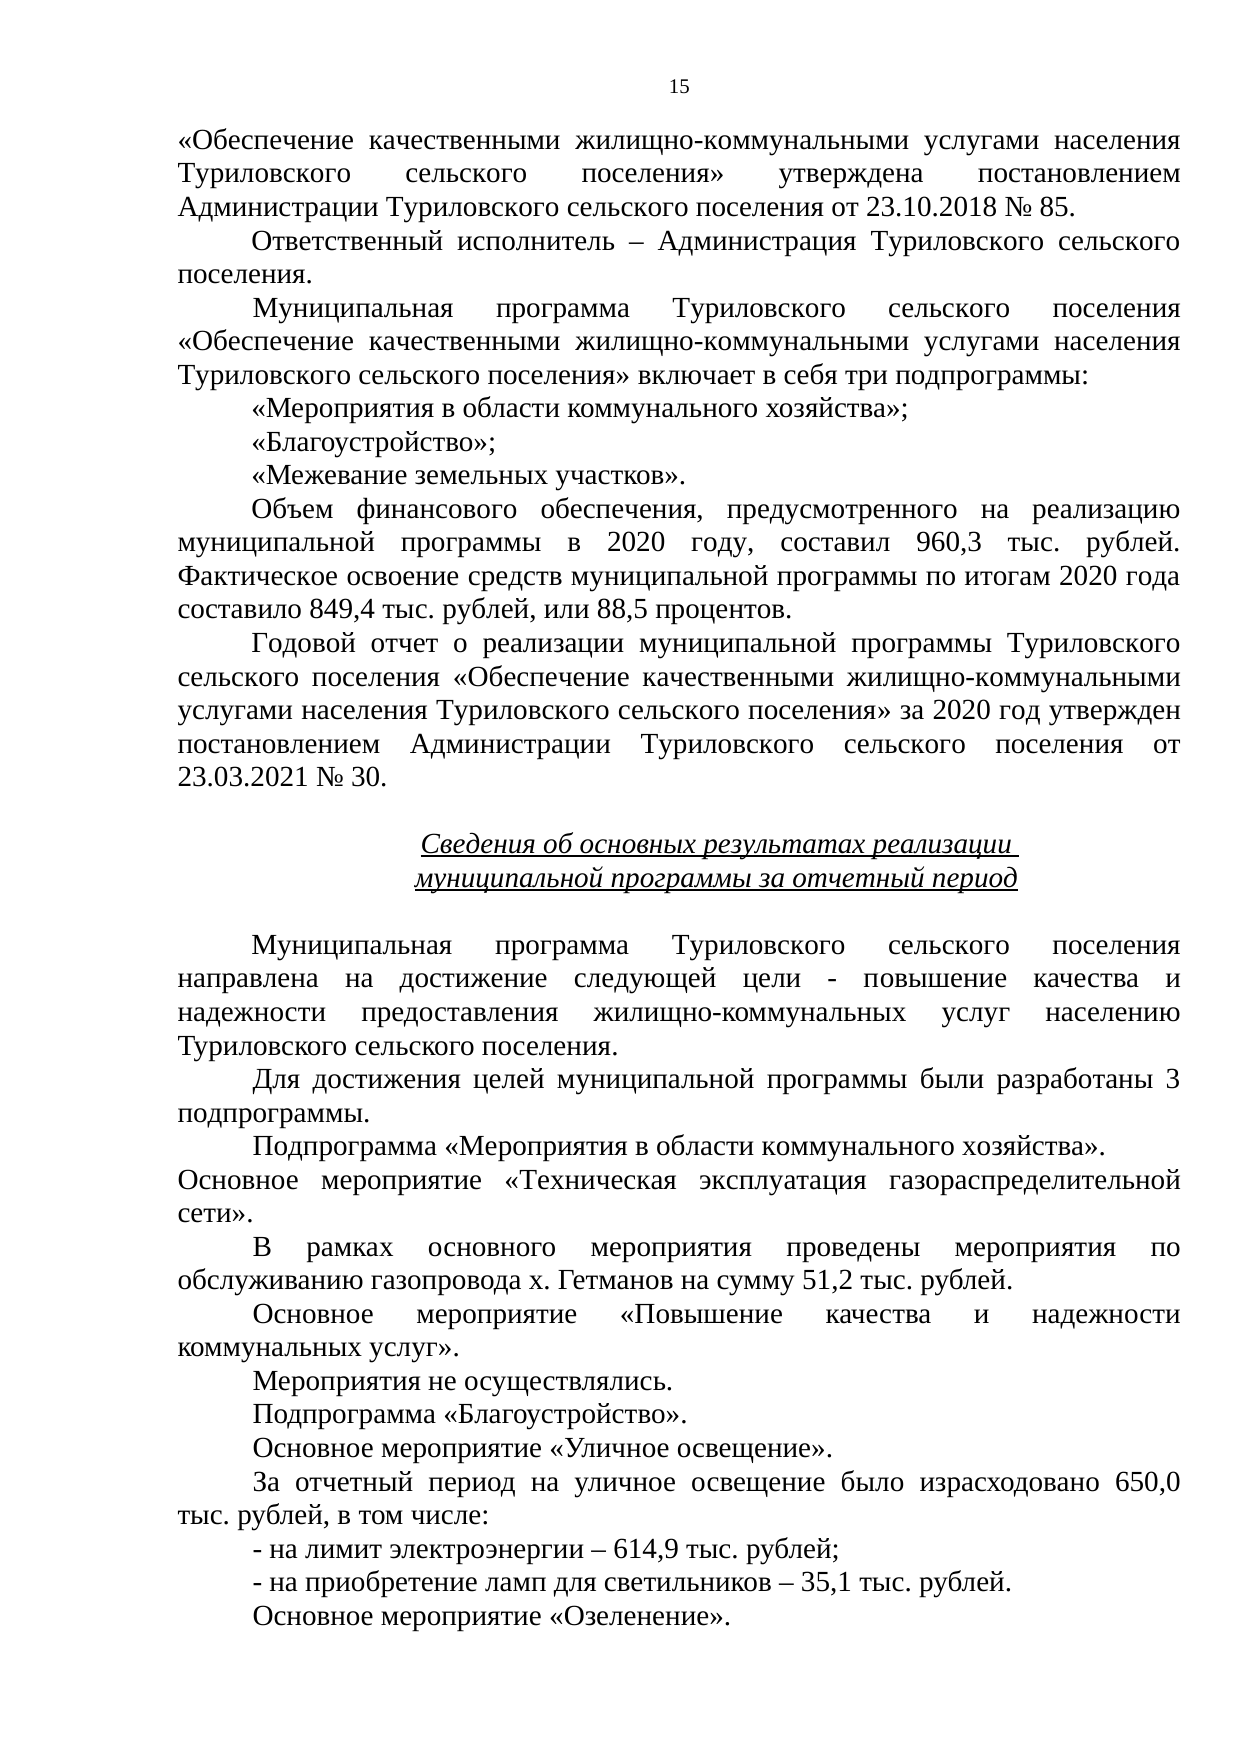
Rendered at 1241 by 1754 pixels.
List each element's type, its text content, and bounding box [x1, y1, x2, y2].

list - на лимит электроэнергии – 614,9 тыс. рублей; [177, 1531, 1181, 1564]
list Основное мероприятие «Озеленение». [177, 1598, 1181, 1631]
list - на приобретение ламп для светильников – 35,1 тыс. рублей. [177, 1564, 1181, 1598]
text «Межевание земельных участков». [177, 457, 1181, 491]
text Муниципальная программа Туриловского сельского поселения направлена на достижение следующей цели - повышение качества и надежности предоставления жилищно-коммунальных услуг населению Туриловского сельского поселения. [177, 927, 1181, 1061]
list Подпрограмма «Благоустройство». [177, 1397, 1181, 1430]
text «Мероприятия в области коммунального хозяйства»; [177, 390, 1181, 424]
list Для достижения целей муниципальной программы были разработаны 3 подпрограммы. [177, 1061, 1181, 1128]
list Подпрограмма «Мероприятия в области коммунального хозяйства». [177, 1128, 1181, 1162]
list Мероприятия не осуществлялись. [177, 1363, 1181, 1397]
list муниципальной программы за отчетный период [177, 860, 1181, 893]
text Ответственный исполнитель – Администрация Туриловского сельского поселения. [177, 223, 1181, 290]
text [177, 122, 1181, 223]
text «Благоустройство»; [177, 424, 1181, 457]
list Сведения об основных результатах реализации [177, 826, 1181, 860]
text Основное мероприятие «Техническая эксплуатация газораспределительной сети». [177, 1162, 1181, 1229]
list Основное мероприятие «Повышение качества и надежности коммунальных услуг». [177, 1296, 1181, 1363]
list Годовой отчет о реализации муниципальной программы Туриловского сельского поселения «Обеспечение качественными жилищно-коммунальными услугами населения Туриловского сельского поселения» за 2020 год утвержден постановлением Администрации Туриловского сельского поселения от 23.03.2021 № 30. [177, 625, 1181, 793]
list За отчетный период на уличное освещение было израсходовано 650,0 тыс. рублей, в том числе: [177, 1464, 1181, 1531]
list Объем финансового обеспечения, предусмотренного на реализацию муниципальной программы в 2020 году, составил 960,3 тыс. рублей. Фактическое освоение средств муниципальной программы по итогам 2020 года составило 849,4 тыс. рублей, или 88,5 процентов. [177, 491, 1181, 625]
text Муниципальная программа Туриловского сельского поселения «Обеспечение качественными жилищно-коммунальными услугами населения Туриловского сельского поселения» включает в себя три подпрограммы: [177, 290, 1181, 390]
list В рамках основного мероприятия проведены мероприятия по обслуживанию газопровода х. Гетманов на сумму 51,2 тыс. рублей. [177, 1229, 1181, 1296]
list Основное мероприятие «Уличное освещение». [177, 1430, 1181, 1464]
